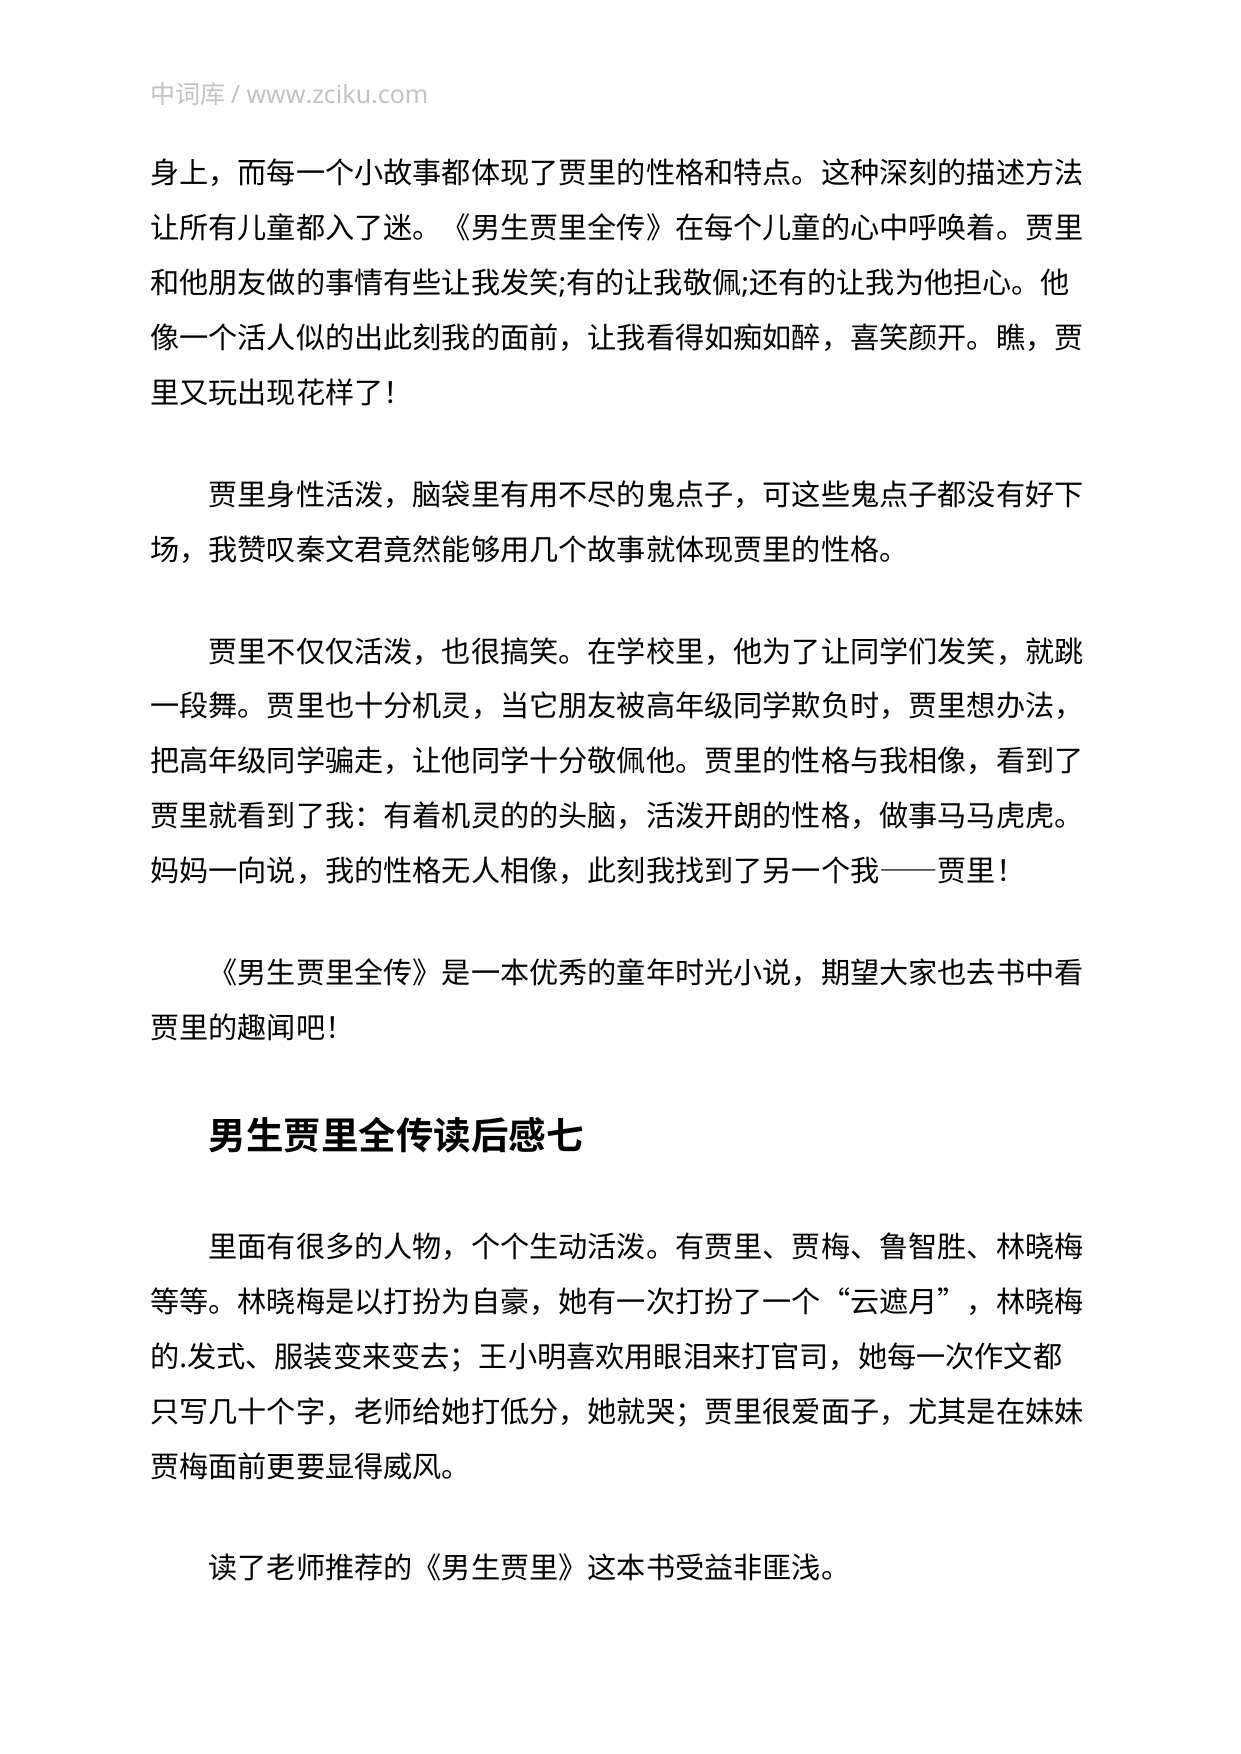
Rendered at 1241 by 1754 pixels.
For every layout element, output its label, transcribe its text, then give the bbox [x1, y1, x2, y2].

text 《男生贾里全传》是一本优秀的童年时光小说，期望大家也去书中看贾里的趣闻吧！ [150, 949, 1090, 1047]
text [150, 150, 1090, 412]
text 贾里身性活泼，脑袋里有用不尽的鬼点子，可这些鬼点子都没有好下场，我赞叹秦文君竟然能够用几个故事就体现贾里的性格。 [150, 471, 1090, 569]
text 男生贾里全传读后感七 [150, 1106, 1090, 1160]
text 里面有很多的人物，个个生动活泼。有贾里、贾梅、鲁智胜、林晓梅等等。林晓梅是以打扮为自豪，她有一次打扮了一个“云遮月”，林晓梅的.发式、服装变来变去；王小明喜欢用眼泪来打官司，她每一次作文都只写几十个字，老师给她打低分，她就哭；贾里很爱面子，尤其是在妹妹贾梅面前更要显得威风。 [150, 1223, 1090, 1486]
text 读了老师推荐的《男生贾里》这本书受益非匪浅。 [150, 1545, 1090, 1587]
text 贾里不仅仅活泼，也很搞笑。在学校里，他为了让同学们发笑，就跳一段舞。贾里也十分机灵，当它朋友被高年级同学欺负时，贾里想办法，把高年级同学骗走，让他同学十分敬佩他。贾里的性格与我相像，看到了贾里就看到了我：有着机灵的的头脑，活泼开朗的性格，做事马马虎虎。妈妈一向说，我的性格无人相像，此刻我找到了另一个我——贾里！ [150, 628, 1090, 890]
